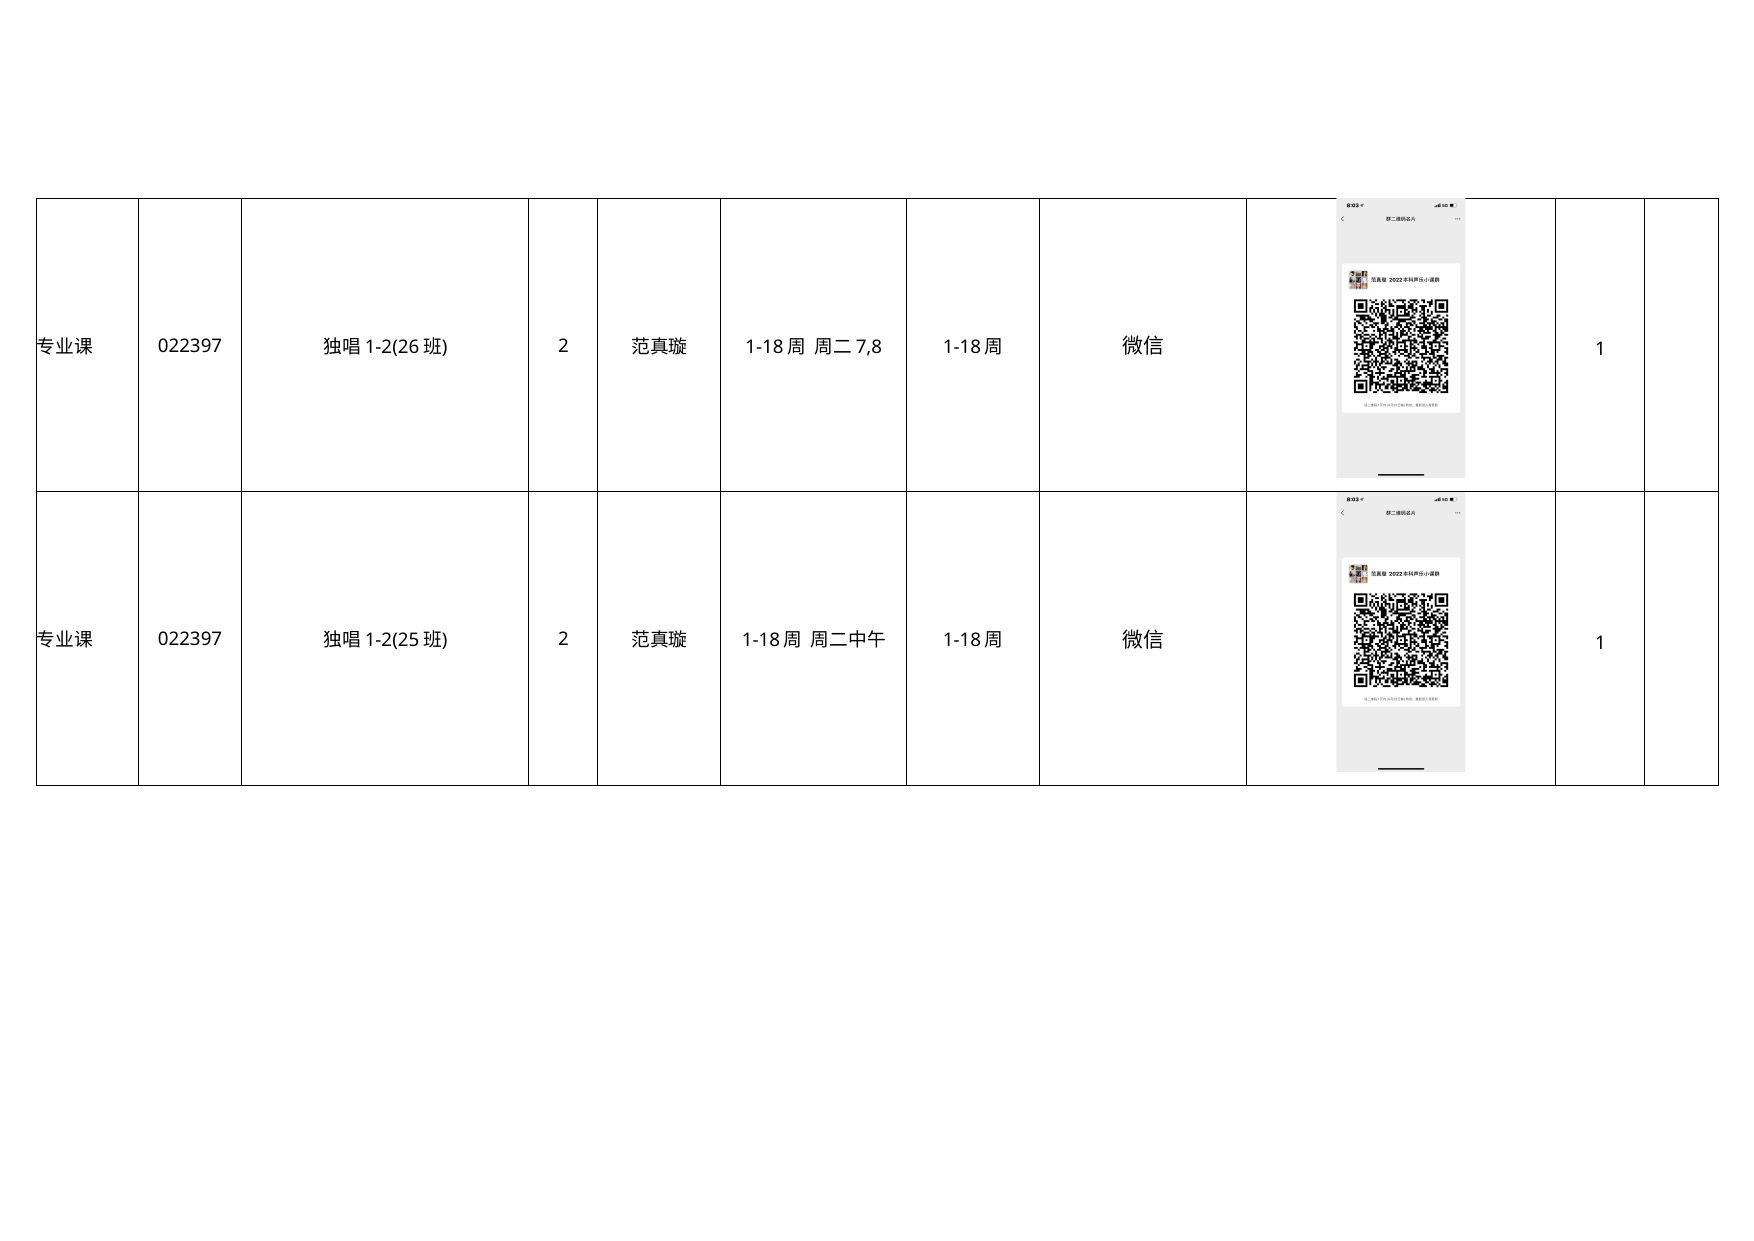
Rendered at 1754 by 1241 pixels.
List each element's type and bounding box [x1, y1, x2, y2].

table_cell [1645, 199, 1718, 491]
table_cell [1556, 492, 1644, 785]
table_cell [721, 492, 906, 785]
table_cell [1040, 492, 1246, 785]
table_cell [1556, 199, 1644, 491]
picture [1336, 492, 1466, 772]
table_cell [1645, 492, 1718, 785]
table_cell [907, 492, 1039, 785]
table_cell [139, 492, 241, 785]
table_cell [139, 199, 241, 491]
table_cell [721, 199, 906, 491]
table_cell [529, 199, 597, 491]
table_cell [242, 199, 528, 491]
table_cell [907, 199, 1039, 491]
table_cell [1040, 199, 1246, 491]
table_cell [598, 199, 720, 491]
picture [1336, 198, 1466, 478]
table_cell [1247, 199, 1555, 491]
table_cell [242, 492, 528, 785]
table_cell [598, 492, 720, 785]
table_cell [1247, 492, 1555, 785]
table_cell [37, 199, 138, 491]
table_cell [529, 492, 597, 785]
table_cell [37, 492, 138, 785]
